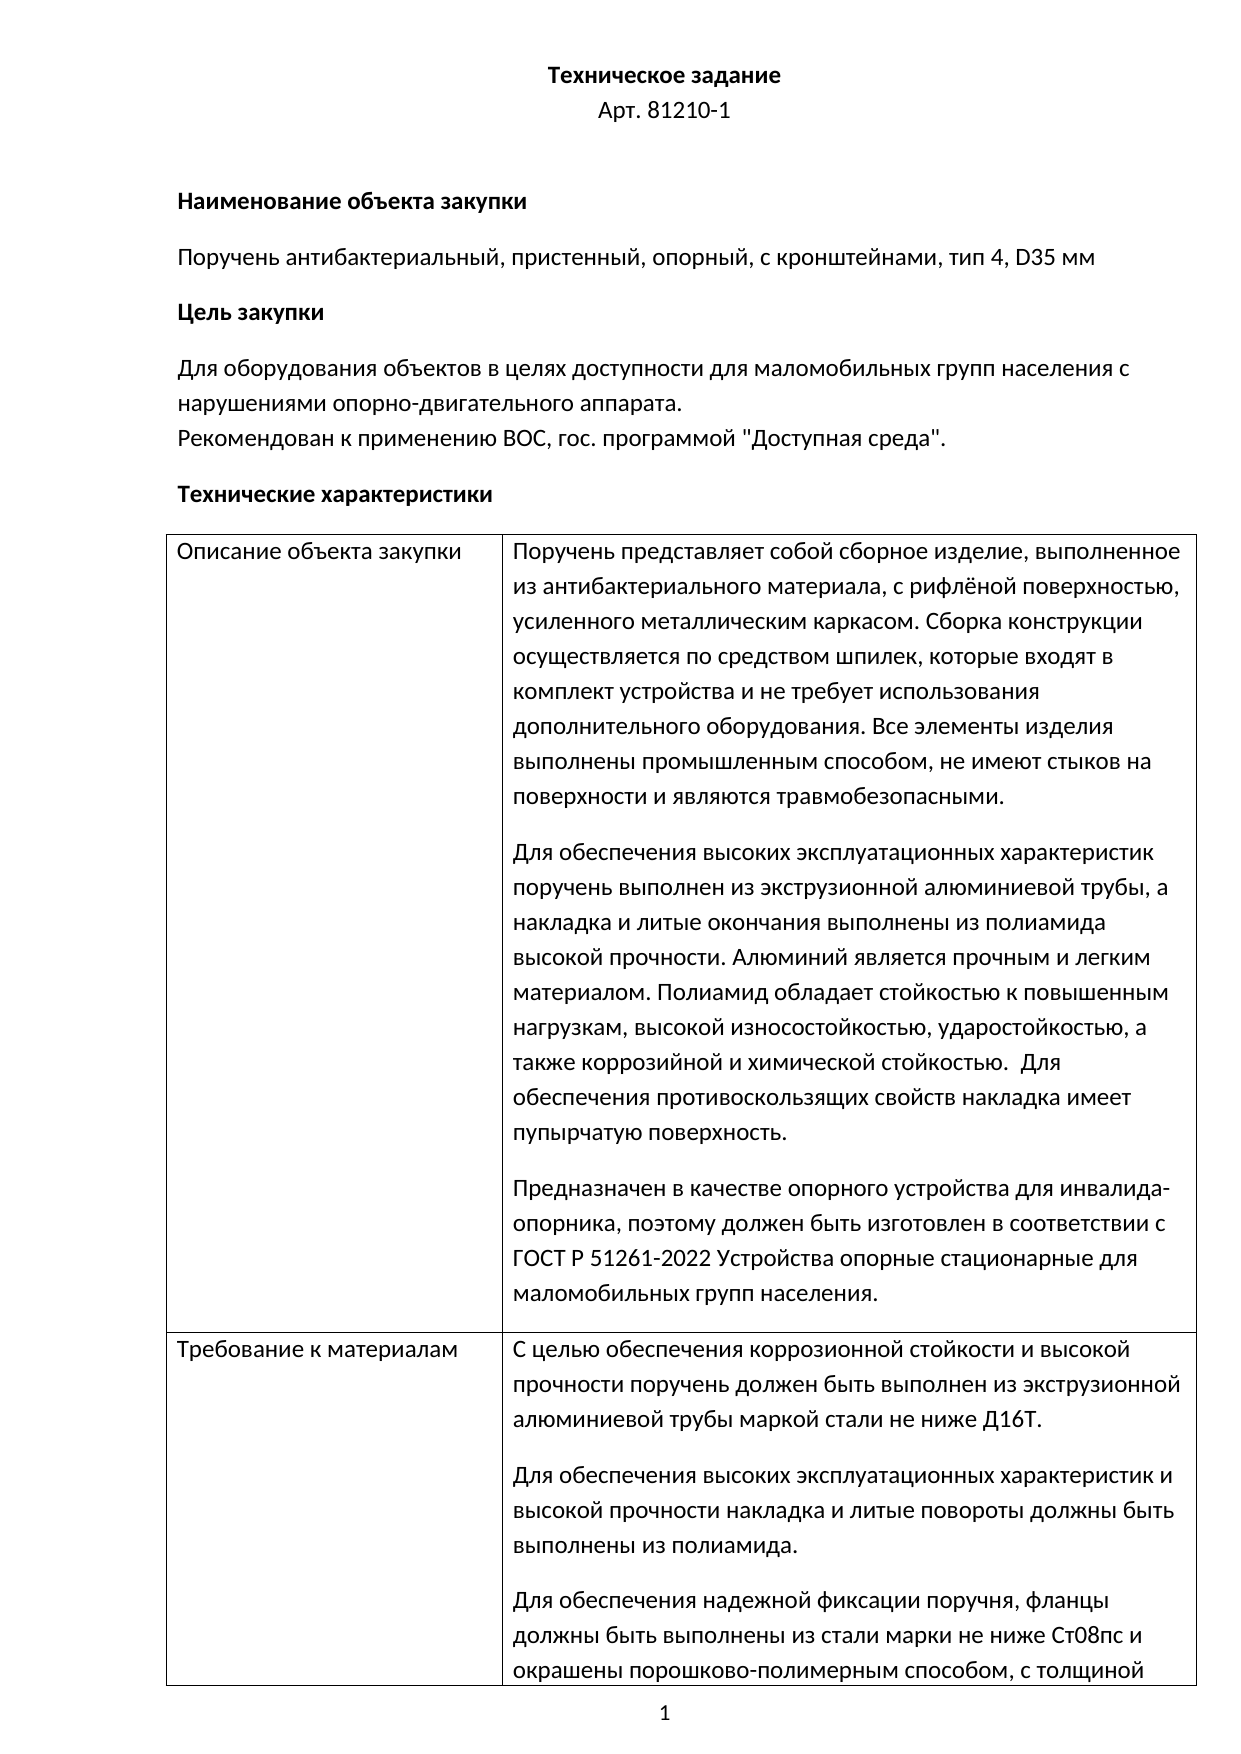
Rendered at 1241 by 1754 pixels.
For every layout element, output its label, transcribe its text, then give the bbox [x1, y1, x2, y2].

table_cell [167, 1333, 502, 1685]
table_header Поручень представляет собой сборное изделие, выполненное из антибактериального материала, с рифлёной поверхностью, усиленного металлическим каркасом. Сборка конструкции осуществляется по средством шпилек, которые входят в комплект устройства и не требует использования дополнительного оборудования. Все элементы изделия выполнены промышленным способом, не имеют стыков на поверхности и являются травмобезопасными. Для обеспечения высоких эксплуатационных характеристик поручень выполнен из экструзионной алюминиевой трубы, а накладка и литые окончания выполнены из полиамида высокой прочности. Алюминий является прочным и легким материалом. Полиамид обладает стойкостью к повышенным нагрузкам, высокой износостойкостью, ударостойкостью, а также коррозийной и химической стойкостью. Для обеспечения противоскользящих свойств накладка имеет пупырчатую поверхность. Предназначен в качестве опорного устройства для инвалида-опорника, поэтому должен быть изготовлен в соответствии с ГОСТ Р 51261-2022 Устройства опорные стационарные для маломобильных групп населения. [503, 535, 1196, 1332]
text Цель закупки [177, 297, 1152, 327]
table_header Описание объекта закупки [167, 535, 502, 1332]
text Для оборудования объектов в целях доступности для маломобильных групп населения с нарушениями опорно-двигательного аппарата. Рекомендован к применению ВОС, гос. программой "Доступная среда". [177, 352, 1152, 453]
text Наименование объекта закупки [177, 185, 1152, 215]
text Поручень антибактериальный, пристенный, опорный, с кронштейнами, тип 4, D35 мм [177, 241, 1152, 271]
text Арт. 81210-1 [177, 94, 1152, 124]
text Техническое задание [177, 59, 1152, 89]
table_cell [503, 1333, 1196, 1685]
text Технические характеристики [177, 478, 1152, 509]
